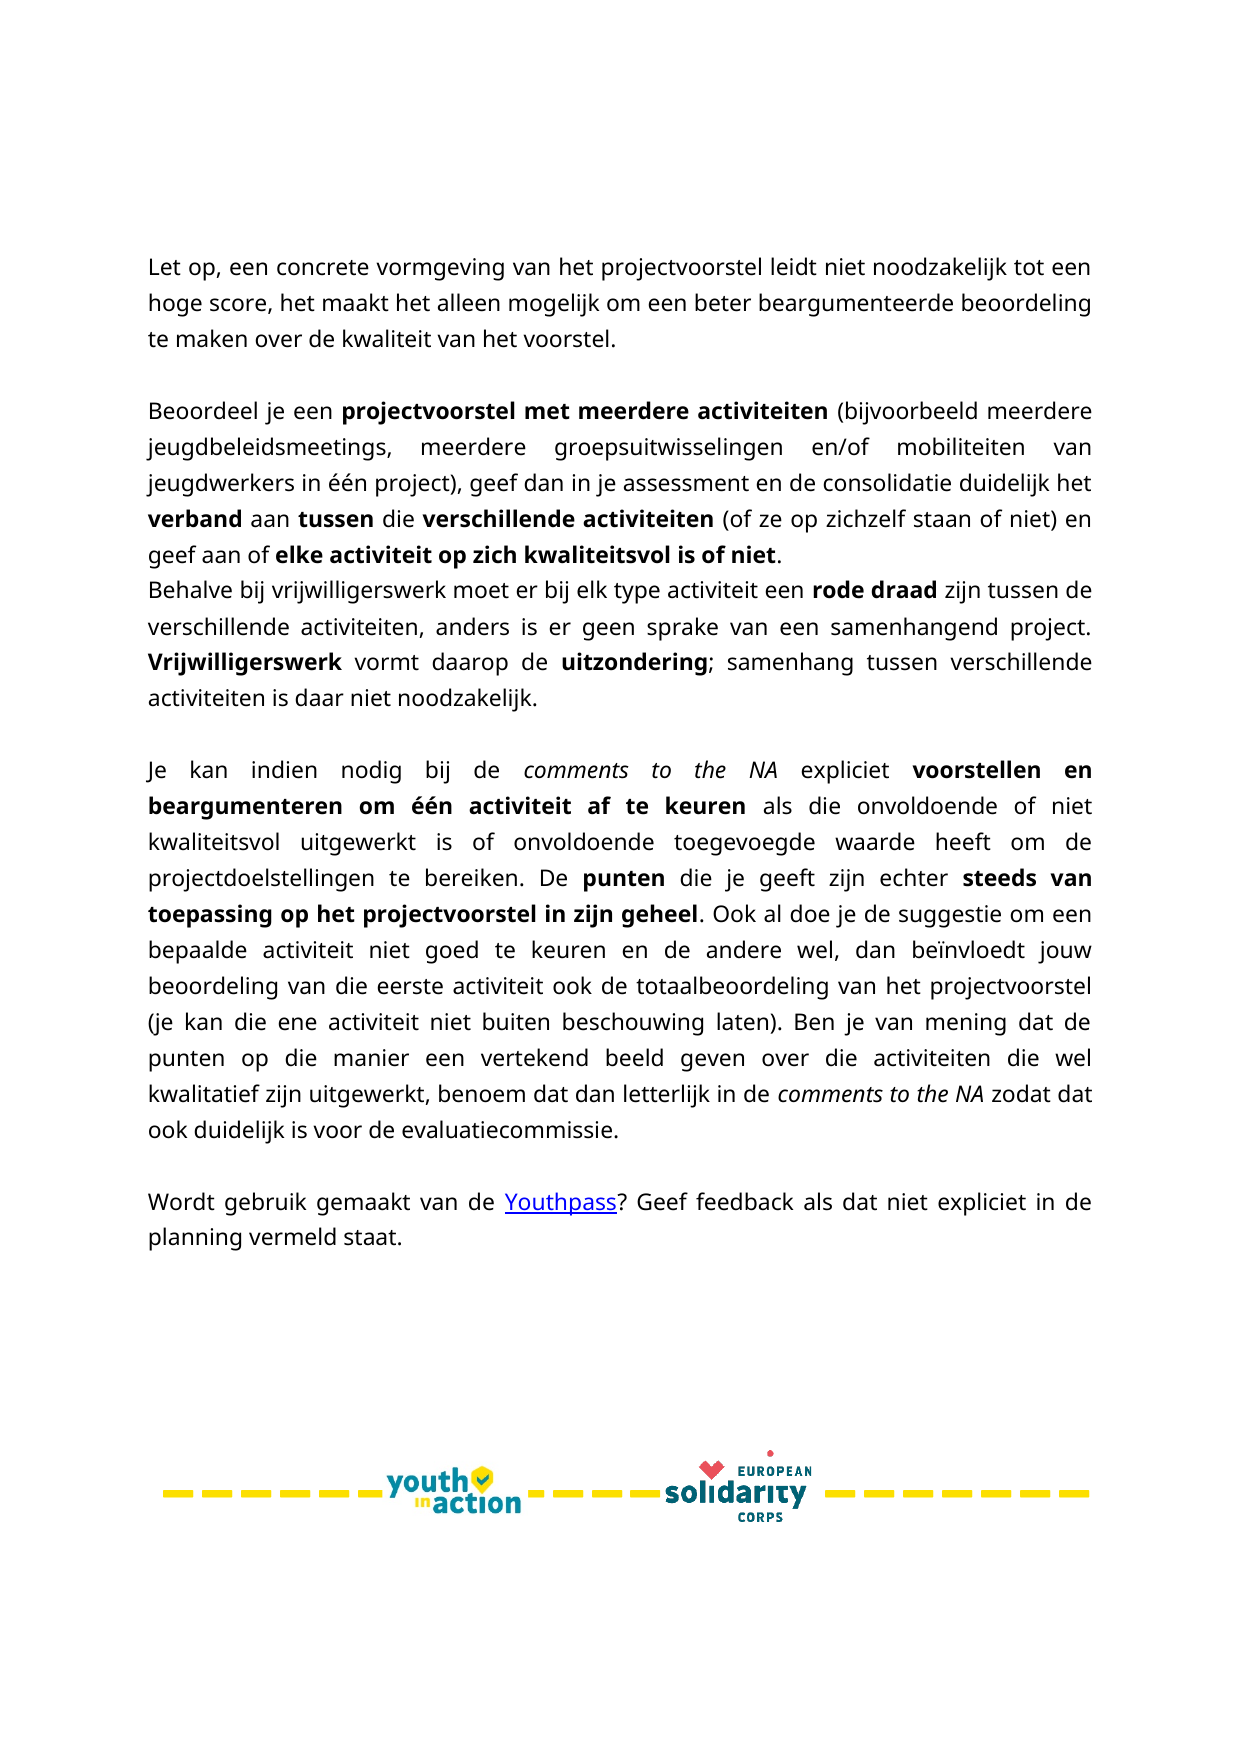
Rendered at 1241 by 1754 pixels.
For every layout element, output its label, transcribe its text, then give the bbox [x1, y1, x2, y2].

text Behalve bij vrijwilligerswerk moet er bij elk type activiteit een rode draad zijn tussen de verschillende activiteiten, anders is er geen sprake van een samenhangend project. Vrijwilligerswerk vormt daarop de uitzondering; samenhang tussen verschillende activiteiten is daar niet noodzakelijk. [148, 574, 1093, 713]
picture [819, 1483, 1093, 1503]
picture [161, 1439, 660, 1536]
text Je kan indien nodig bij de comments to the NA expliciet voorstellen en beargumenteren om één activiteit af te keuren als die onvoldoende of niet kwaliteitsvol uitgewerkt is of onvoldoende toegevoegde waarde heeft om de projectdoelstellingen te bereiken. De punten die je geeft zijn echter steeds van toepassing op het projectvoorstel in zijn geheel. Ook al doe je de suggestie om een bepaalde activiteit niet goed te keuren en de andere wel, dan beïnvloedt jouw beoordeling van die eerste activiteit ook de totaalbeoordeling van het projectvoorstel (je kan die ene activiteit niet buiten beschouwing laten). Ben je van mening dat de punten op die manier een vertekend beeld geven over die activiteiten die wel kwalitatief zijn uitgewerkt, benoem dat dan letterlijk in de comments to the NA zodat dat ook duidelijk is voor de evaluatiecommissie. [148, 754, 1093, 1145]
text Beoordeel je een projectvoorstel met meerdere activiteiten (bijvoorbeeld meerdere jeugdbeleidsmeetings, meerdere groepsuitwisselingen en/of mobiliteiten van jeugdwerkers in één project), geef dan in je assessment en de consolidatie duidelijk het verband aan tussen die verschillende activiteiten (of ze op zichzelf staan of niet) en geef aan of elke activiteit op zich kwaliteitsvol is of niet. [148, 395, 1093, 570]
text Let op, een concrete vormgeving van het projectvoorstel leidt niet noodzakelijk tot een hoge score, het maakt het alleen mogelijk om een beter beargumenteerde beoordeling te maken over de kwaliteit van het voorstel. [148, 251, 1093, 354]
text Wordt gebruik gemaakt van de Youthpass? Geef feedback als dat niet expliciet in de planning vermeld staat. [148, 1185, 1093, 1253]
picture [665, 1450, 812, 1522]
